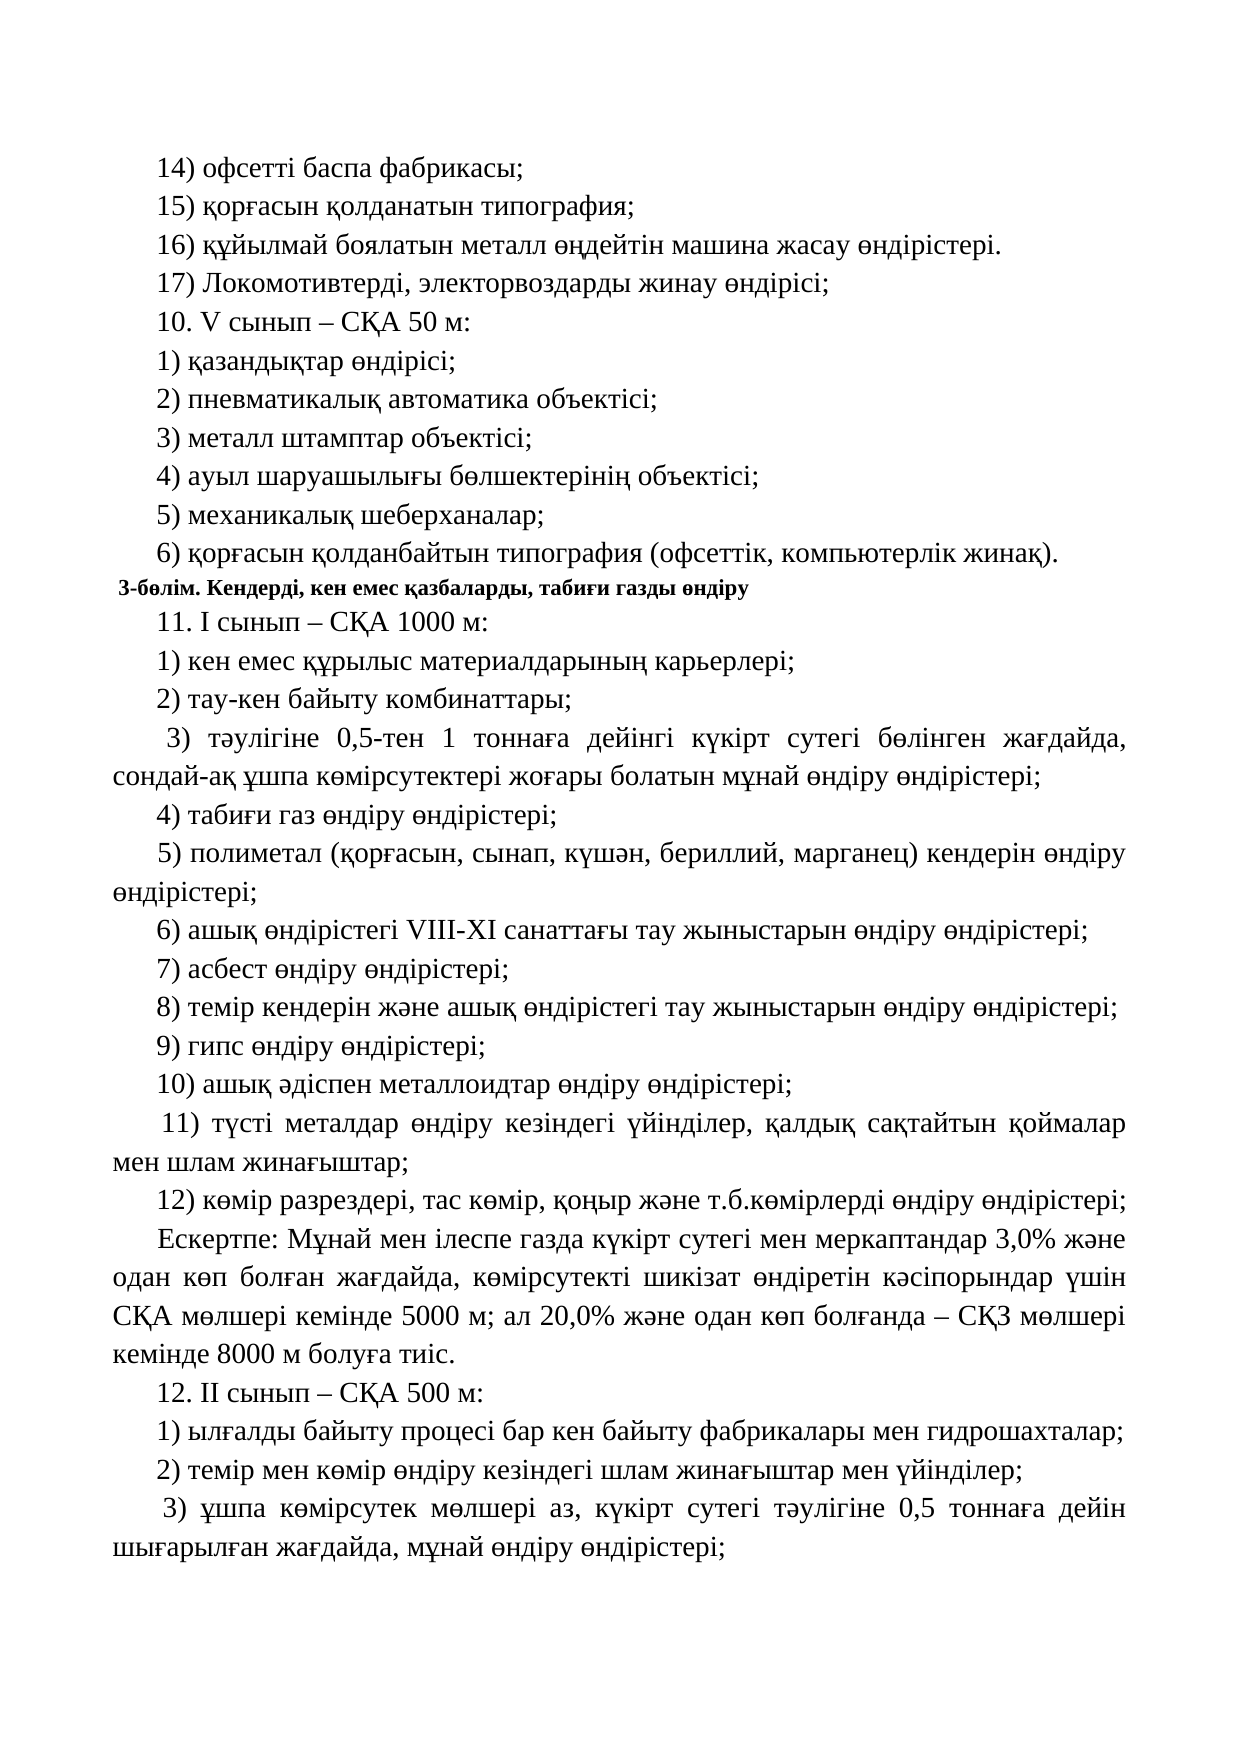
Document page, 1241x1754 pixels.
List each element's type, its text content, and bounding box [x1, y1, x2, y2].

text 3) тәулігіне 0,5-тен 1 тоннаға дейінгі күкірт сутегі бөлінген жағдайда, сондай-ақ ұшпа көмірсутектері жоғары болатын мұнай өндіру өндірістері; [112, 720, 1128, 792]
text 5) механикалық шеберханалар; [112, 497, 1128, 530]
text 12. ІІ сынып – СҚА 500 м: [112, 1375, 1128, 1408]
text 3-бөлім. Кендерді, кен емес қазбаларды, табиғи газды өндіру [112, 574, 1128, 600]
text 2) темір мен көмір өндіру кезіндегі шлам жинағыштар мен үйінділер; [112, 1452, 1128, 1486]
text 3) металл штамптар объектісі; [112, 420, 1128, 453]
text 4) табиғи газ өндіру өндірістері; [112, 797, 1128, 830]
text 10) ашық әдіспен металлоидтар өндіру өндірістері; [112, 1067, 1128, 1100]
text 11. І сынып – СҚА 1000 м: [112, 604, 1128, 638]
text 5) полиметал (қорғасын, сынап, күшән, бериллий, марганец) кендерін өндіру өндірістері; [112, 835, 1128, 907]
text Ескертпе: Мұнай мен ілеспе газда күкірт сутегі мен меркаптандар 3,0% және одан көп болған жағдайда, көмірсутекті шикізат өндіретін кәсіпорындар үшін СҚА мөлшері кемінде 5000 м; ал 20,0% және одан көп болғанда – СҚЗ мөлшері кемінде 8000 м болуға тиіс. [112, 1221, 1128, 1370]
text 3) ұшпа көмірсутек мөлшері аз, күкірт сутегі тәулігіне 0,5 тоннаға дейін шығарылған жағдайда, мұнай өндіру өндірістері; [112, 1491, 1128, 1563]
text 12) көмір разрездері, тас көмір, қоңыр және т.б.көмірлерді өндіру өндірістері; [112, 1182, 1128, 1216]
text 17) Локомотивтерді, электорвоздарды жинау өндірісі; [112, 266, 1128, 299]
text 1) қазандықтар өндірісі; [112, 343, 1128, 376]
text 4) ауыл шаруашылығы бөлшектерінің объектісі; [112, 458, 1128, 492]
text 6) қорғасын қолданбайтын типография (офсеттік, компьютерлік жинақ). [112, 535, 1128, 569]
text 8) темір кендерін және ашық өндірістегі тау жыныстарын өндіру өндірістері; [112, 989, 1128, 1023]
text 9) гипс өндіру өндірістері; [112, 1028, 1128, 1062]
text 15) қорғасын қолданатын типография; [112, 188, 1128, 222]
text 14) офсетті баспа фабрикасы; [112, 150, 1128, 183]
text 11) түсті металдар өндіру кезіндегі үйінділер, қалдық сақтайтын қоймалар мен шлам жинағыштар; [112, 1105, 1128, 1177]
text 16) құйылмай боялатын металл өңдейтін машина жасау өндірістері. [112, 227, 1128, 261]
text 7) асбест өндіру өндірістері; [112, 951, 1128, 984]
text 10. V сынып – СҚА 50 м: [112, 304, 1128, 338]
text 2) пневматикалық автоматика объектісі; [112, 381, 1128, 415]
text 1) кен емес құрылыс материалдарының карьерлері; [112, 643, 1128, 676]
text 2) тау-кен байыту комбинаттары; [112, 681, 1128, 715]
text 6) ашық өндірістегі VІІІ-XІ санаттағы тау жыныстарын өндіру өндірістері; [112, 912, 1128, 946]
text 1) ылғалды байыту процесі бар кен байыту фабрикалары мен гидрошахталар; [112, 1413, 1128, 1447]
